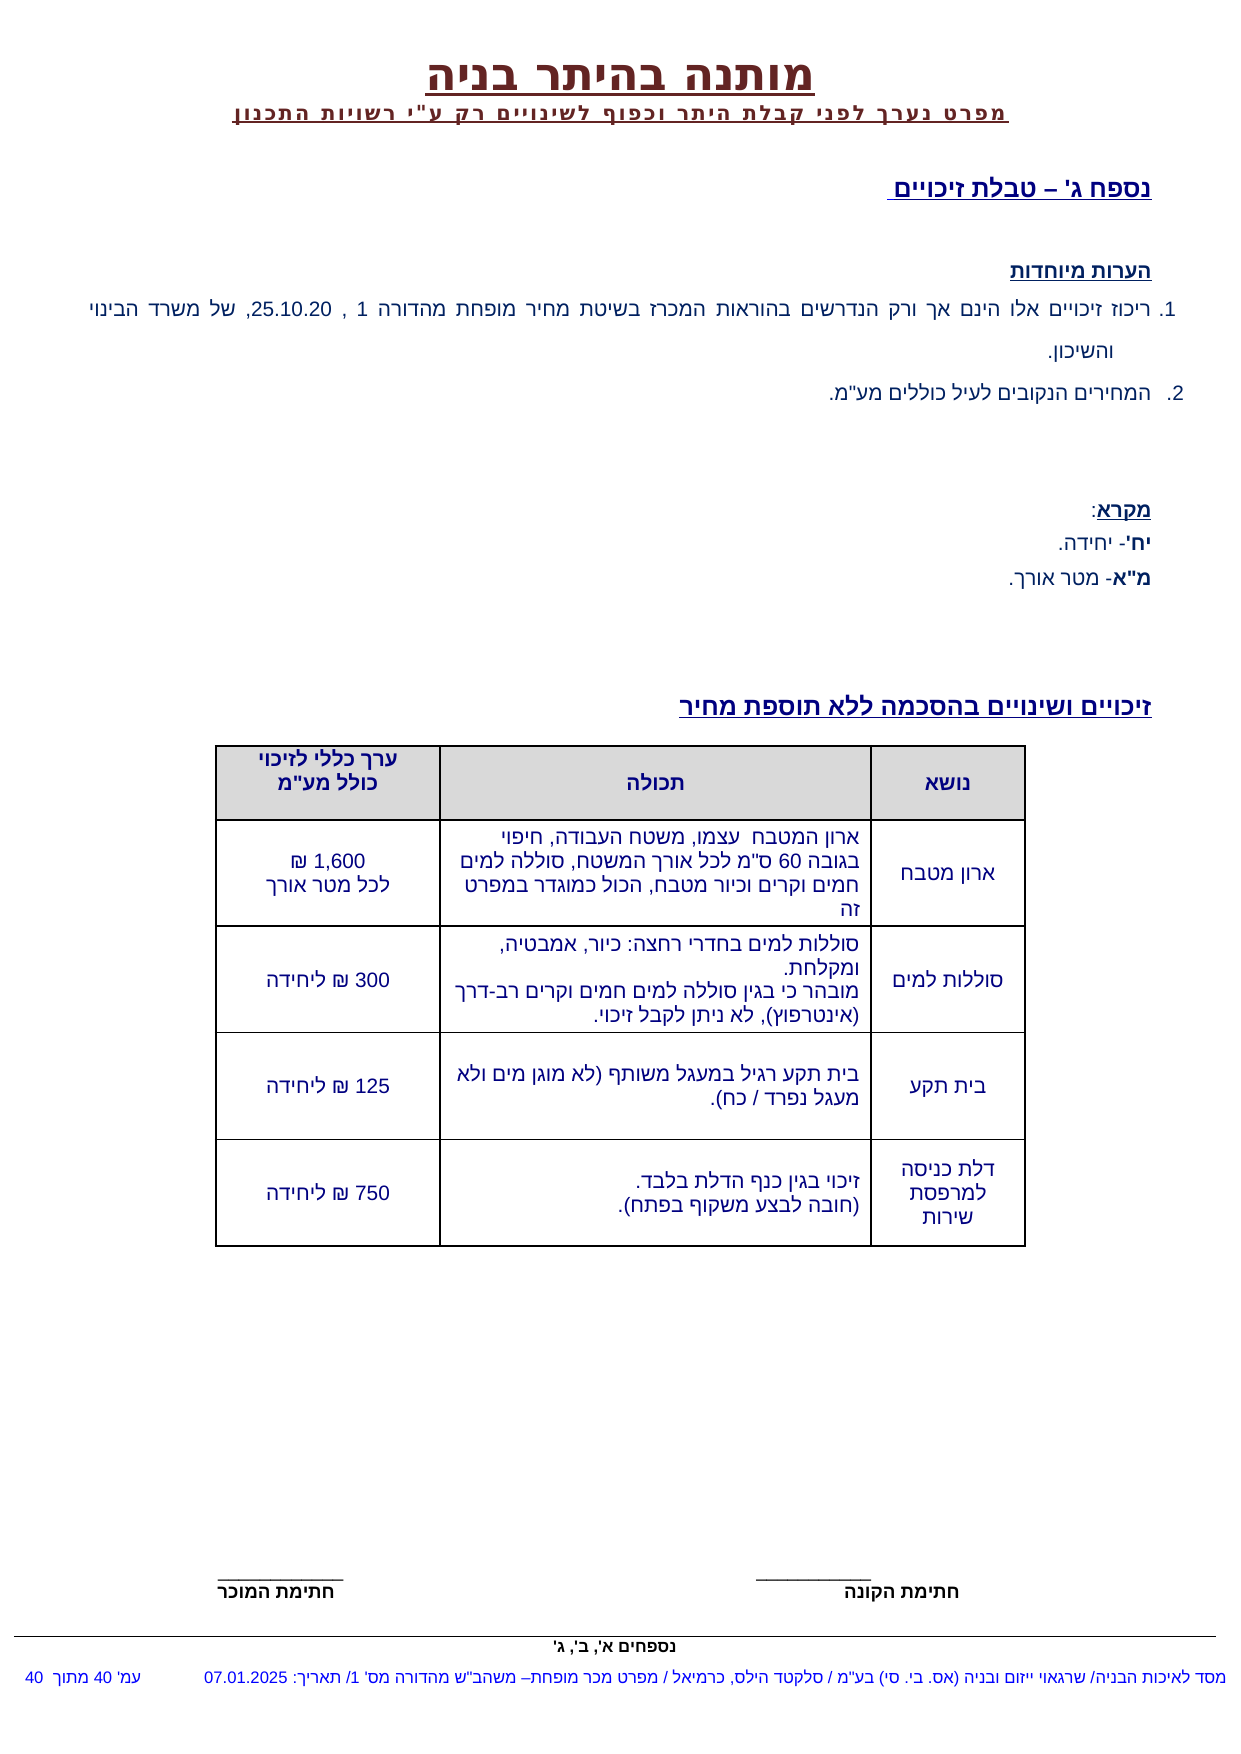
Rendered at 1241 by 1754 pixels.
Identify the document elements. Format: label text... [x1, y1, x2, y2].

table_cell ארון המטבח עצמו, משטח העבודה, חיפוי בגובה 60 ס"מ לכל אורך המשטח, סוללה למים חמים וקרים וכיור מטבח, הכול כמוגדר במפרט זה [441, 821, 870, 925]
table_cell סוללות למים [872, 927, 1024, 1032]
list המחירים הנקובים לעיל כוללים מע"מ. [89, 367, 1166, 408]
text מקרא: [89, 498, 1152, 522]
table_cell ארון מטבח [872, 821, 1024, 925]
text מ"א- מטר אורך. [44, 557, 1152, 593]
table_cell 1,600 ₪ לכל מטר אורך [217, 821, 439, 925]
list ריכוז זיכויים אלו הינם אך ורק הנדרשים בהוראות המכרז בשיטת מחיר מופחת מהדורה 1 , 25.10.20, של משרד הבינוי והשיכון. [89, 283, 1158, 367]
table_cell בית תקע רגיל במעגל משותף (לא מוגן מים ולא מעגל נפרד / כח). [441, 1033, 870, 1138]
text יח'- יחידה. [44, 522, 1152, 557]
table_header נושא [872, 747, 1024, 819]
table_cell בית תקע [872, 1033, 1024, 1138]
table_cell זיכוי בגין כנף הדלת בלבד. (חובה לבצע משקוף בפתח). [441, 1140, 870, 1245]
table_cell 750 ₪ ליחידה [217, 1140, 439, 1245]
text נספח ג' – טבלת זיכויים [89, 174, 1152, 203]
table_cell דלת כניסה למרפסת שירות [872, 1140, 1024, 1245]
text זיכויים ושינויים בהסכמה ללא תוספת מחיר [89, 692, 1152, 721]
table_header תכולה [441, 747, 870, 819]
text הערות מיוחדות [89, 235, 1152, 283]
table_header ערך כללי לזיכוי כולל מע"מ [217, 747, 439, 819]
table_cell 125 ₪ ליחידה [217, 1033, 439, 1138]
table_cell 300 ₪ ליחידה [217, 927, 439, 1032]
table_cell סוללות למים בחדרי רחצה: כיור, אמבטיה, ומקלחת. מובהר כי בגין סוללה למים חמים וקרים רב-דרך (אינטרפוץ), לא ניתן לקבל זיכוי. [441, 927, 870, 1032]
